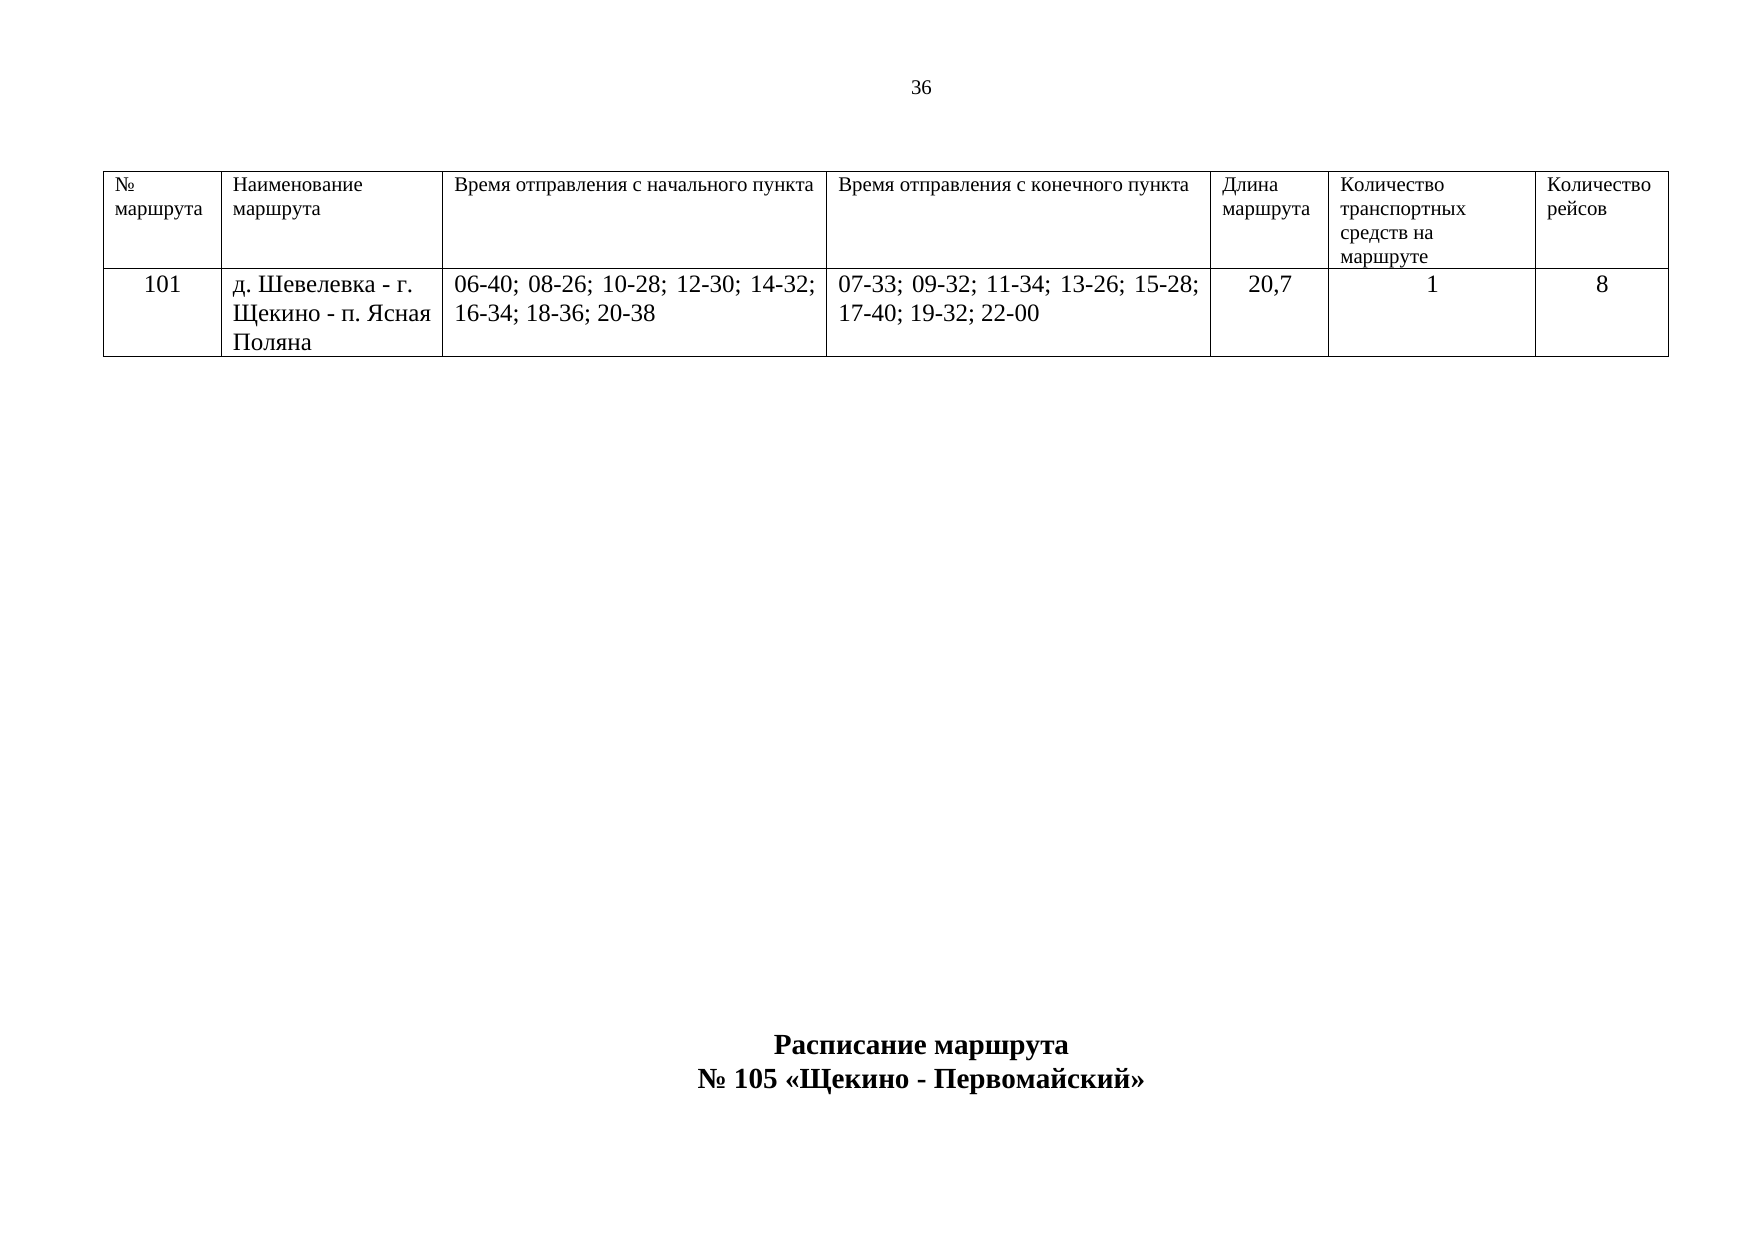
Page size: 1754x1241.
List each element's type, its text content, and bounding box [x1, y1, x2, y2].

table_cell 8 [1536, 269, 1668, 356]
table_cell 101 [104, 269, 221, 356]
table_cell 07-33; 09-32; 11-34; 13-26; 15-28; 17-40; 19-32; 22-00 [827, 269, 1210, 356]
table_cell 1 [1329, 269, 1535, 356]
table_header Количество транспортных средств на маршруте [1329, 172, 1535, 268]
table_cell 06-40; 08-26; 10-28; 12-30; 14-32; 16-34; 18-36; 20-38 [443, 269, 826, 356]
table_header Количество рейсов [1536, 172, 1668, 268]
text № 105 «Щекино - Первомайский» [177, 1061, 1665, 1094]
table_header Время отправления с конечного пункта [827, 172, 1210, 268]
table_cell 20,7 [1211, 269, 1328, 356]
table_cell д. Шевелевка - г. Щекино - п. Ясная Поляна [222, 269, 442, 356]
table_header № маршрута [104, 172, 221, 268]
table_header Длина маршрута [1211, 172, 1328, 268]
table_header Время отправления с начального пункта [443, 172, 826, 268]
text Расписание маршрута [177, 1027, 1665, 1061]
table_header Наименование маршрута [222, 172, 442, 268]
